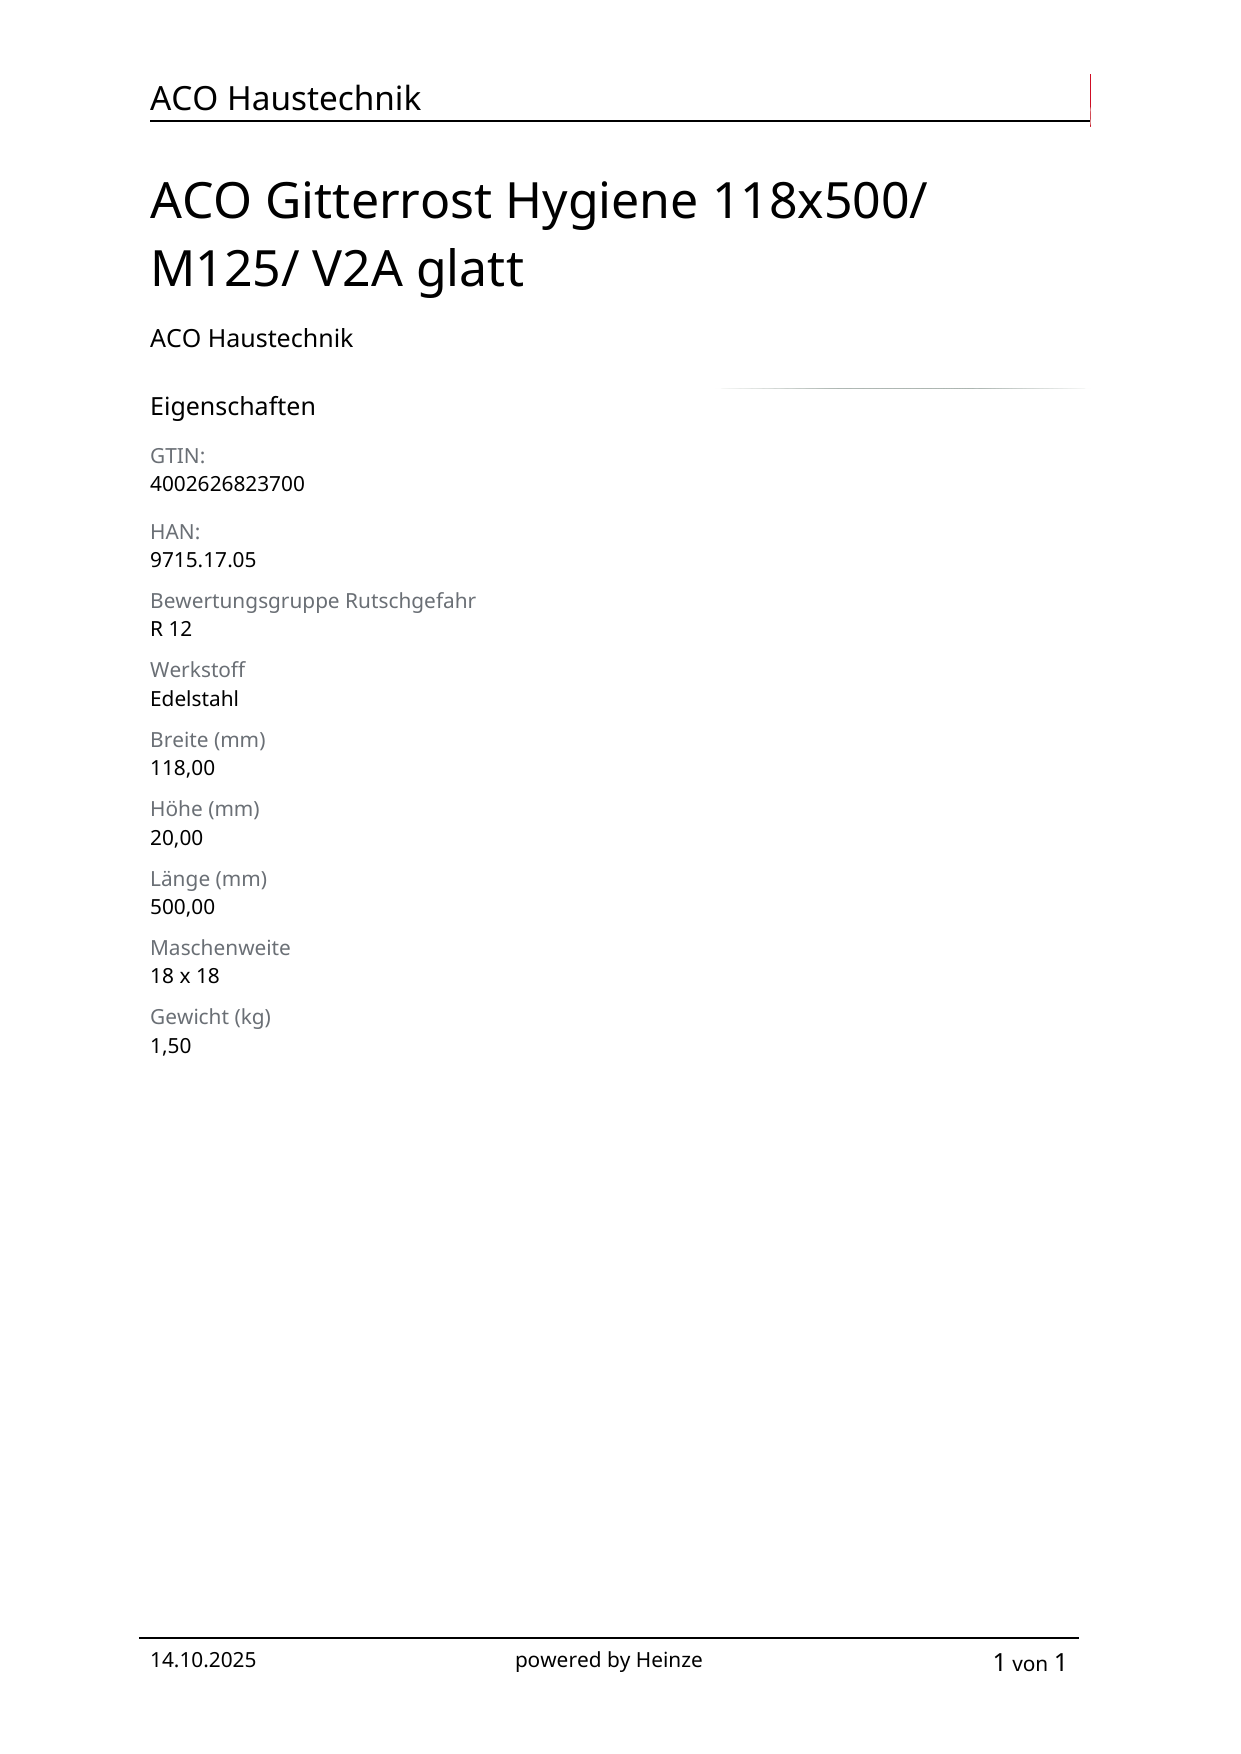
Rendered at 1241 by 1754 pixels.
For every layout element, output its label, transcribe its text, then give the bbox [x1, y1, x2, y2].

text Eigenschaften [150, 388, 1090, 422]
text 20,00 [150, 823, 1090, 851]
text Edelstahl [150, 684, 1090, 712]
text 9715.17.05 [150, 545, 1090, 574]
text Gewicht (kg) [150, 1002, 1090, 1031]
text Werkstoff [150, 656, 1090, 684]
text GTIN: [150, 441, 1090, 469]
text Bewertungsgruppe Rutschgefahr [150, 586, 1090, 614]
text 4002626823700 [150, 469, 1090, 498]
text ACO Gitterrost Hygiene 118x500/ M125/ V2A glatt [150, 165, 1090, 301]
text 500,00 [150, 892, 1090, 921]
text R 12 [150, 614, 1090, 643]
text Länge (mm) [150, 864, 1090, 892]
text Maschenweite [150, 933, 1090, 961]
text HAN: [150, 517, 1090, 545]
text 118,00 [150, 753, 1090, 782]
text 18 x 18 [150, 961, 1090, 990]
text ACO Haustechnik [150, 320, 1090, 354]
text Breite (mm) [150, 725, 1090, 753]
text Höhe (mm) [150, 794, 1090, 823]
text 1,50 [150, 1031, 1090, 1059]
